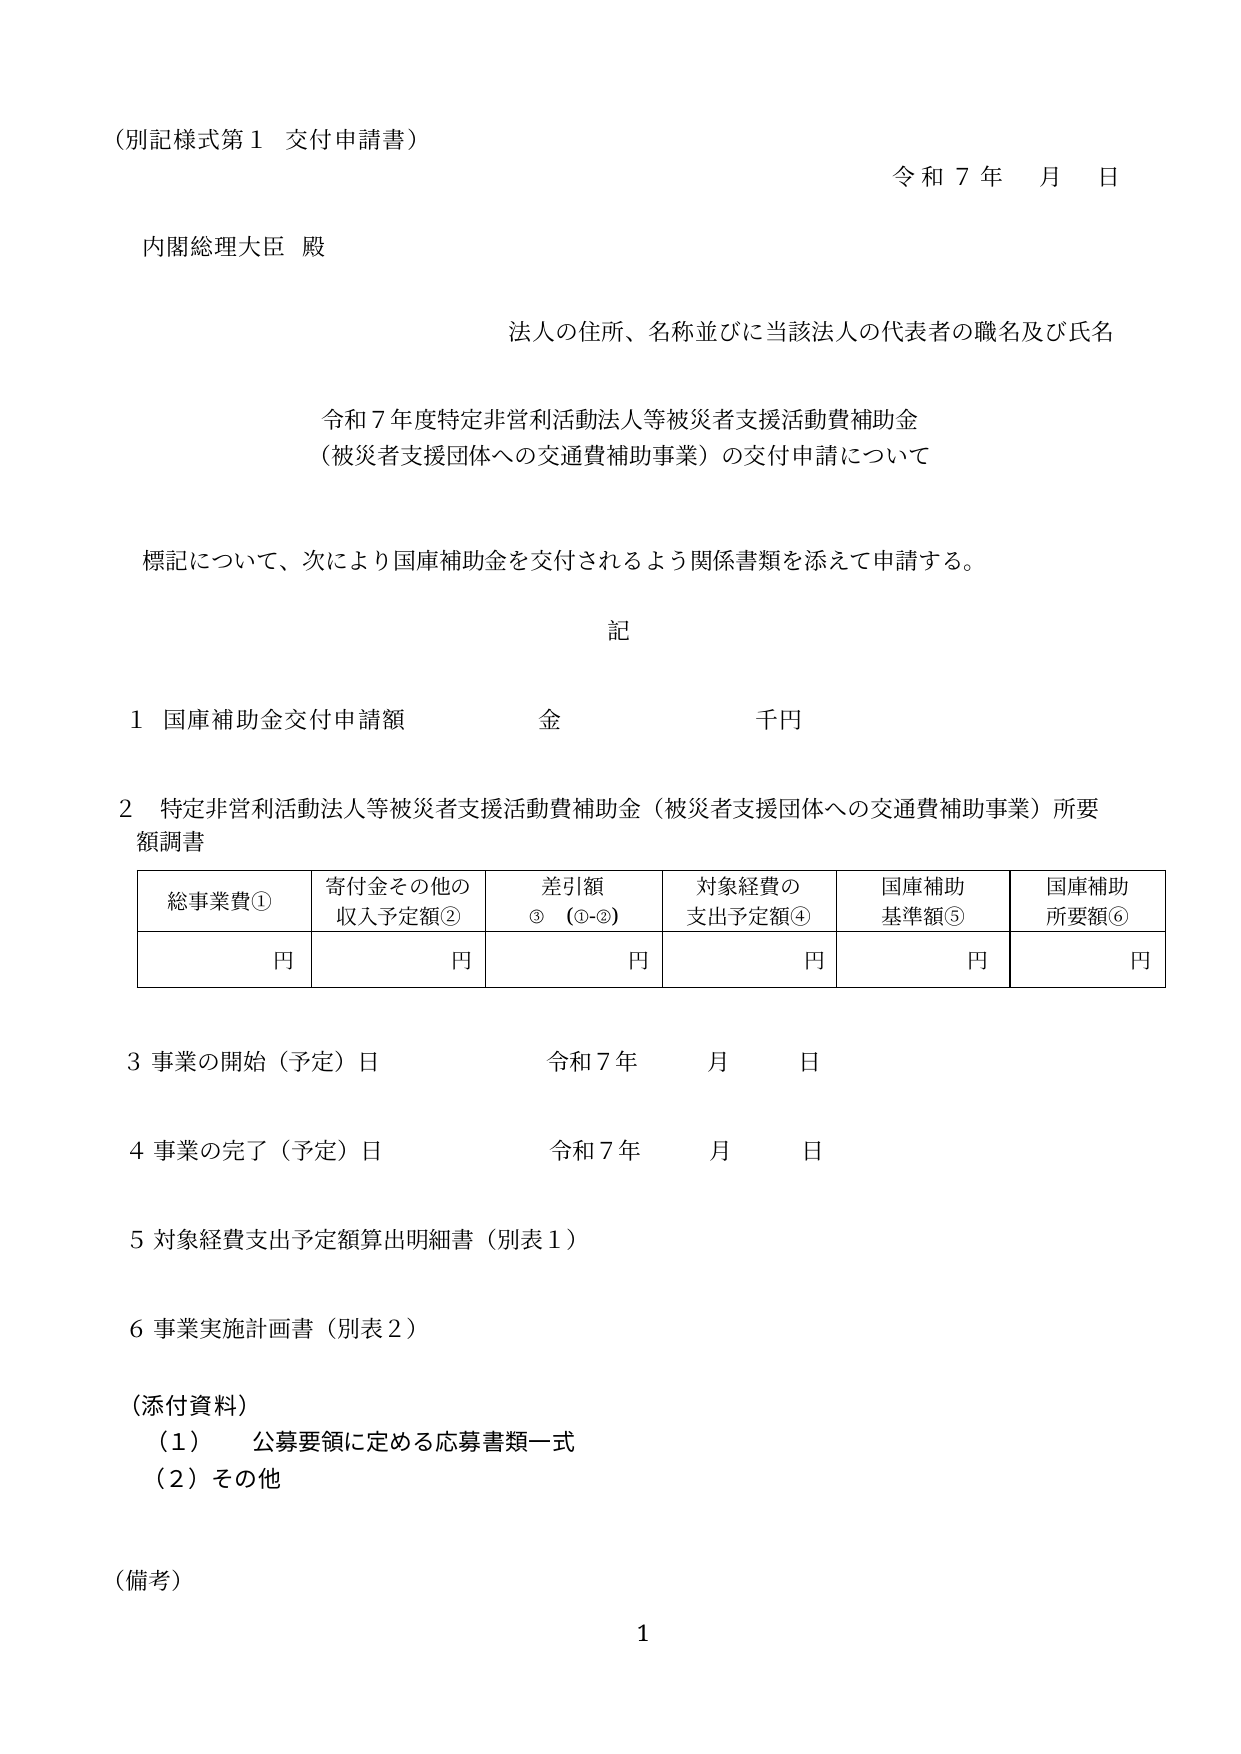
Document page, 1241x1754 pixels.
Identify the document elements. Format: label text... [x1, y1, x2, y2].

table_cell 円 [837, 932, 1009, 987]
text ６ 事業実施計画書（別表２） [102, 1311, 1184, 1344]
text ３ 事業の開始（予定）日 令和７年 月 日 [102, 1044, 1184, 1077]
text （２）その他 [142, 1460, 1184, 1494]
text 標記について、次により国庫補助金を交付されるよう関係書類を添えて申請する。 [142, 543, 1184, 576]
text ５ 対象経費支出予定額算出明細書（別表１） [102, 1222, 1184, 1255]
text 令和７年度特定非営利活動法人等被災者支援活動費補助金 [154, 402, 1086, 435]
text 令和７年 月 日 [102, 159, 1121, 192]
text ４ 事業の完了（予定）日 令和７年 月 日 [102, 1133, 1184, 1166]
table_cell 円 [486, 932, 662, 987]
table_header 寄付金その他の収入予定額② [312, 871, 485, 931]
table_header 対象経費の 支出予定額④ [663, 871, 836, 931]
text 法人の住所、名称並びに当該法人の代表者の職名及び氏名 [508, 314, 1184, 347]
table_header 国庫補助 基準額⑤ [837, 871, 1009, 931]
text １ 国庫補助金交付申請額 金 千円 [102, 702, 1184, 735]
text （添付資料） [118, 1388, 1184, 1421]
text （備考） [102, 1566, 1184, 1595]
table_header 国庫補助 所要額⑥ [1011, 871, 1165, 931]
text 記 [102, 613, 1137, 646]
text （被災者支援団体への交通費補助事業）の交付申請について [154, 438, 1086, 471]
table_cell 円 [138, 932, 311, 987]
table_cell 円 [663, 932, 836, 987]
text ２ 特定非営利活動法人等被災者支援活動費補助金（被災者支援団体への交通費補助事業）所要額調書 [102, 791, 1121, 857]
text （別記様式第１ 交付申請書） [102, 122, 1184, 155]
table_cell 円 [312, 932, 485, 987]
table_cell 円 [1011, 932, 1165, 987]
table_header 総事業費① [138, 871, 311, 931]
list 公募要領に定める応募書類一式 [145, 1424, 1184, 1457]
table_header 差引額 (①-②) [486, 871, 662, 931]
text 内閣総理大臣 殿 [142, 229, 1184, 262]
